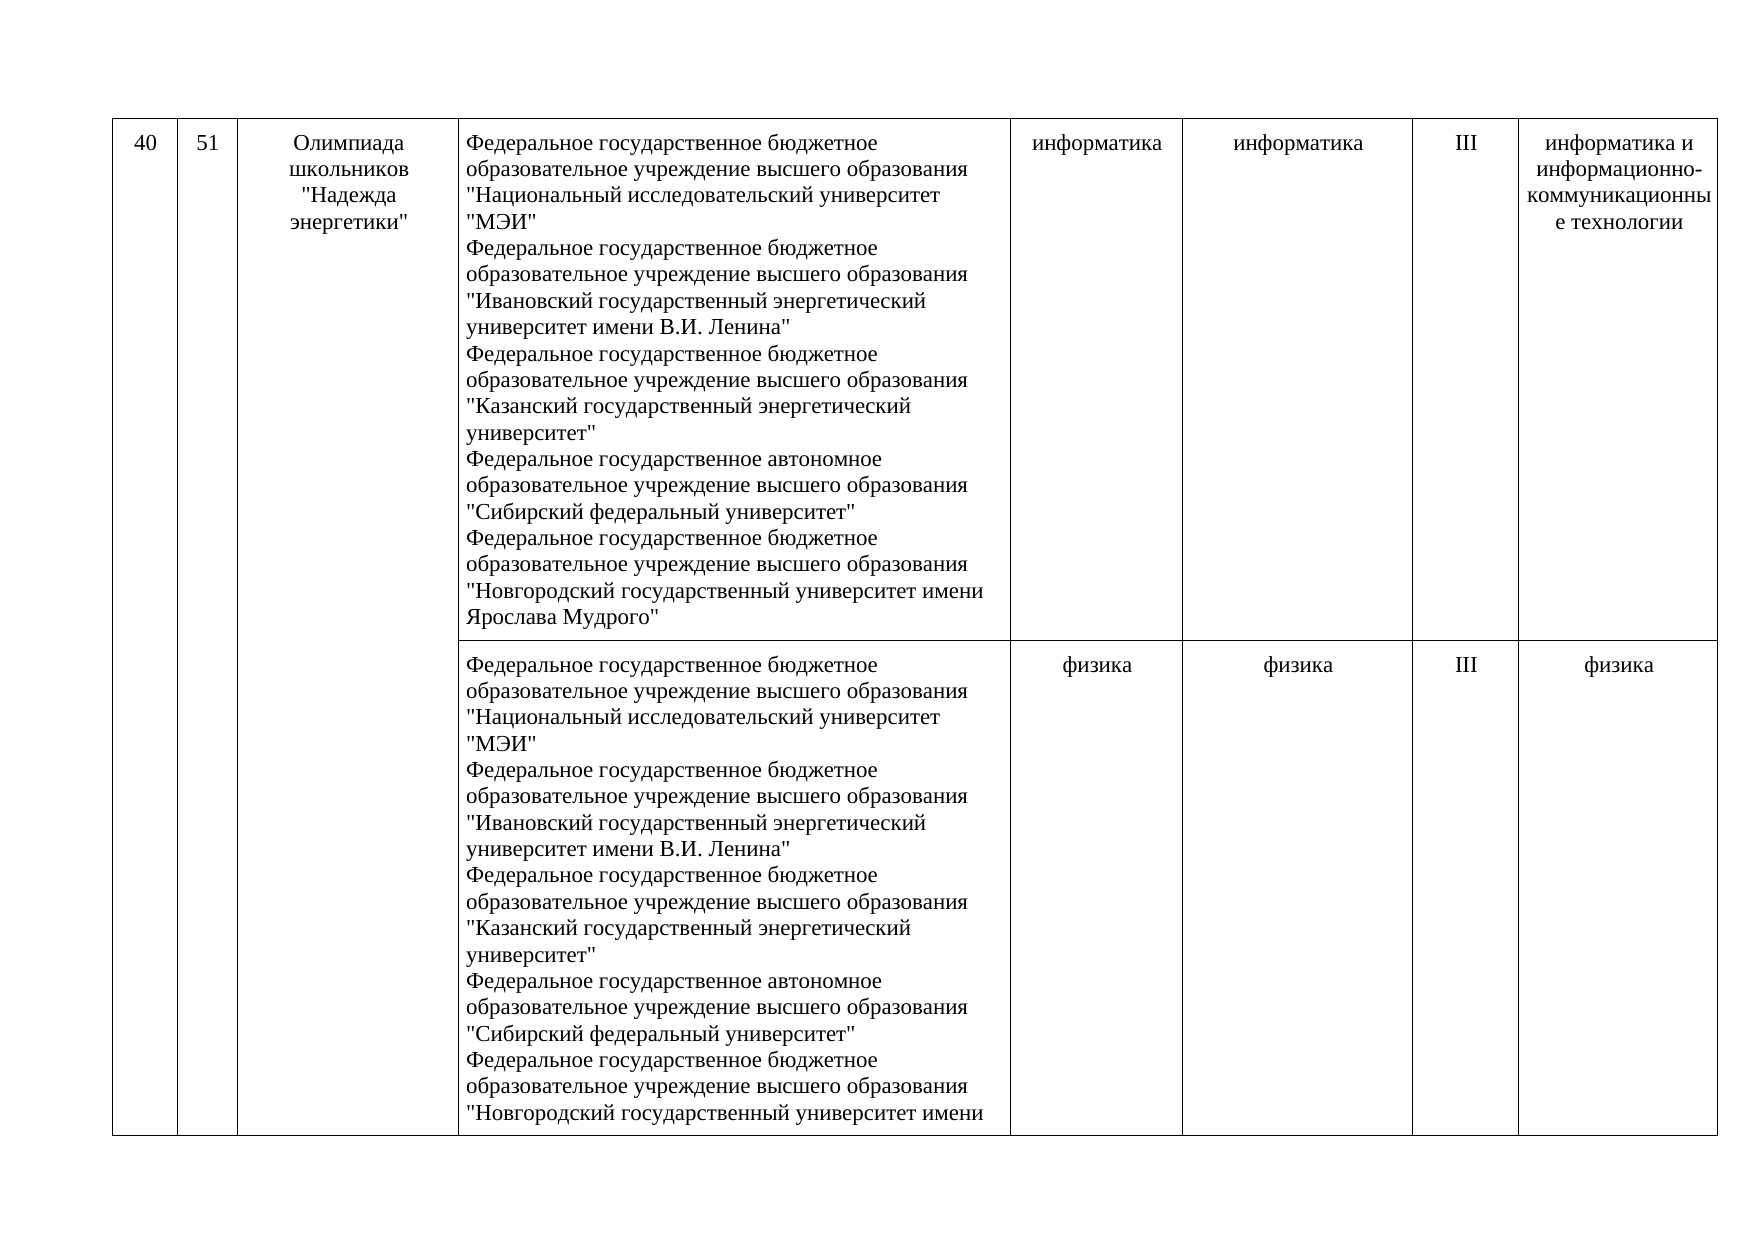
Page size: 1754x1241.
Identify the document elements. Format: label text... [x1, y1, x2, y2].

table_header информатика [1011, 119, 1182, 639]
table_header III [1413, 119, 1518, 639]
table_header информатика [1183, 119, 1412, 639]
table_header 40 [113, 119, 177, 1135]
table_cell физика [1183, 641, 1412, 1135]
table_header Олимпиада школьников "Надежда энергетики" [238, 119, 458, 1135]
table_header 51 [178, 119, 237, 1135]
table_header информатика и информационно- коммуникационны е технологии [1519, 119, 1717, 639]
table_cell III [1413, 641, 1518, 1135]
table_cell физика [1519, 641, 1717, 1135]
table_cell физика [1011, 641, 1182, 1135]
table_header Федеральное государственное бюджетное образовательное учреждение высшего образования "Национальный исследовательский университет "МЭИ" Федеральное государственное бюджетное образовательное учреждение высшего образования "Ивановский государственный энергетический университет имени В.И. Ленина" Федеральное государственное бюджетное образовательное учреждение высшего образования "Казанский государственный энергетический университет" Федеральное государственное автономное образовательное учреждение высшего образования "Сибирский федеральный университет" Федеральное государственное бюджетное образовательное учреждение высшего образования "Новгородский государственный университет имени Ярослава Мудрого" [459, 119, 1010, 639]
table_cell Федеральное государственное бюджетное образовательное учреждение высшего образования "Национальный исследовательский университет "МЭИ" Федеральное государственное бюджетное образовательное учреждение высшего образования "Ивановский государственный энергетический университет имени В.И. Ленина" Федеральное государственное бюджетное образовательное учреждение высшего образования "Казанский государственный энергетический университет" Федеральное государственное автономное образовательное учреждение высшего образования "Сибирский федеральный университет" Федеральное государственное бюджетное образовательное учреждение высшего образования "Новгородский государственный университет имени [459, 641, 1010, 1135]
